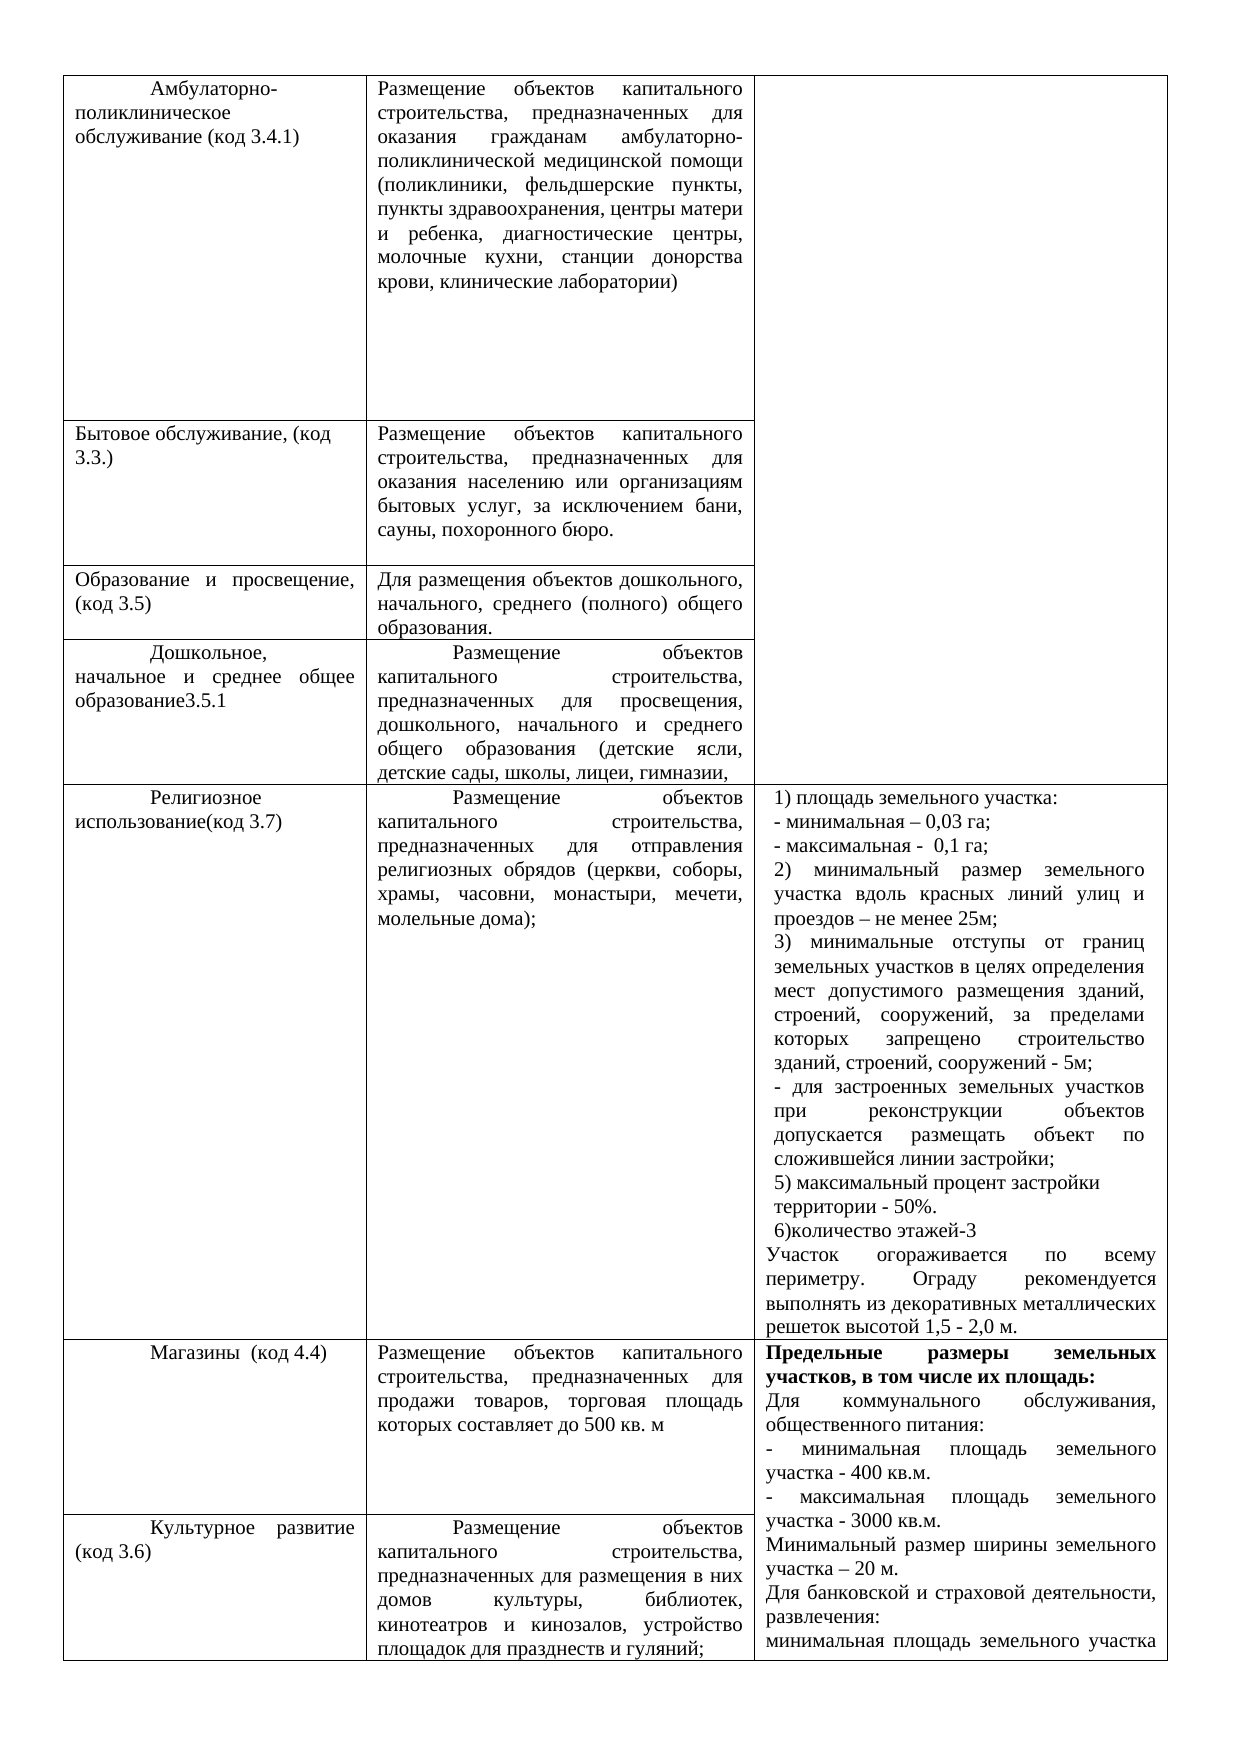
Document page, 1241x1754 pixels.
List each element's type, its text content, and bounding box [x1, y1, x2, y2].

table_cell Размещение объектов капитального строительства, предназначенных для оказания гражданам амбулаторно-поликлинической медицинской помощи (поликлиники, фельдшерские пункты, пункты здравоохранения, центры матери и ребенка, диагностические центры, молочные кухни, станции донорства крови, клинические лаборатории) [367, 76, 754, 420]
table_cell Размещение объектов капитального строительства, предназначенных для продажи товаров, торговая площадь которых составляет до 500 кв. м [367, 1340, 754, 1514]
table_cell Магазины (код 4.4) [64, 1340, 366, 1514]
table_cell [755, 76, 1167, 784]
table_cell Размещение объектов капитального строительства, предназначенных для отправления религиозных обрядов (церкви, соборы, храмы, часовни, монастыри, мечети, молельные дома); [367, 785, 754, 1338]
table_cell Для размещения объектов дошкольного, начального, среднего (полного) общего образования. [367, 566, 754, 639]
table_cell Амбулаторно-поликлиническое обслуживание (код 3.4.1) [64, 76, 366, 420]
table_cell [64, 1515, 366, 1659]
table_cell Религиозное использование(код 3.7) [64, 785, 366, 1338]
table_cell Дошкольное, начальное и среднее общее образование3.5.1 [64, 640, 366, 784]
table_cell Размещение объектов капитального строительства, предназначенных для просвещения, дошкольного, начального и среднего общего образования (детские ясли, детские сады, школы, лицеи, гимназии, [367, 640, 754, 784]
table_cell Размещение объектов капитального строительства, предназначенных для оказания населению или организациям бытовых услуг, за исключением бани, сауны, похоронного бюро. [367, 421, 754, 565]
table_cell Образование и просвещение, (код 3.5) [64, 566, 366, 639]
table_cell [367, 1515, 754, 1659]
table_cell 1) площадь земельного участка: - минимальная – ; - максимальная - ; 2) минимальный размер земельного участка вдоль красных линий улиц и проездов – не менее 25м; 3) минимальные отступы от границ земельных участков в целях определения мест допустимого размещения зданий, строений, сооружений, за пределами которых запрещено строительство зданий, строений, сооружений - 5м; - для застроенных земельных участков при реконструкции объектов допускается размещать объект по сложившейся линии застройки; 5) максимальный процент застройки территории - 50%. 6)количество этажей-3 Участок огораживается по всему периметру. Ограду рекомендуется выполнять из декоративных металлических решеток высотой 1,5 - . [755, 785, 1167, 1338]
table_cell Бытовое обслуживание, (код 3.3.) [64, 421, 366, 565]
table_cell Предельные размеры земельных участков, в том числе их площадь: Для коммунального обслуживания, общественного питания: - минимальная площадь земельного участка - 400 кв.м. - максимальная площадь земельного участка - 3000 кв.м. Минимальный размер ширины земельного участка – 20 м. Для банковской и страховой деятельности, развлечения: минимальная площадь земельного участка – 400 кв.м. - максимальная площадь земельного участка - 5000 кв.м. Для общественного управления, магазинов: - минимальная площадь земельного участка - 400 кв. м. - максимальная площадь земельного участка - 15000 кв.м. Для амбулаторного ветеринарного обслуживания: минимальная площадь земельного участка – 400 кв.м - максимальная площадь земельного участка - 2000 кв.м. Для делового управления и иных объектов: минимальная площадь земельного участка – 300 кв.м. максимальная площадь земельного участка – 5000 кв.м. Минимальные отступы от границ земельных участков в целях определения мест допустимого размещения зданий, строений, сооружений, за пределами которых запрещено строительство зданий, строений, сооружений: - от границы земельного участка - 3 м, - от красной линии улиц - 5 м, - от красной линии магистральных улиц - 6 м, - от красной линии однополосных проездов - 3 м. Предельное количество этажей или предельная высота зданий, строений, сооружений – 5 этажей Максимальный процент застройки в границах земельного участка для обеспечения внутреннего правопорядка – 100 %; для иных объектов – 50 %. [755, 1340, 1167, 1659]
